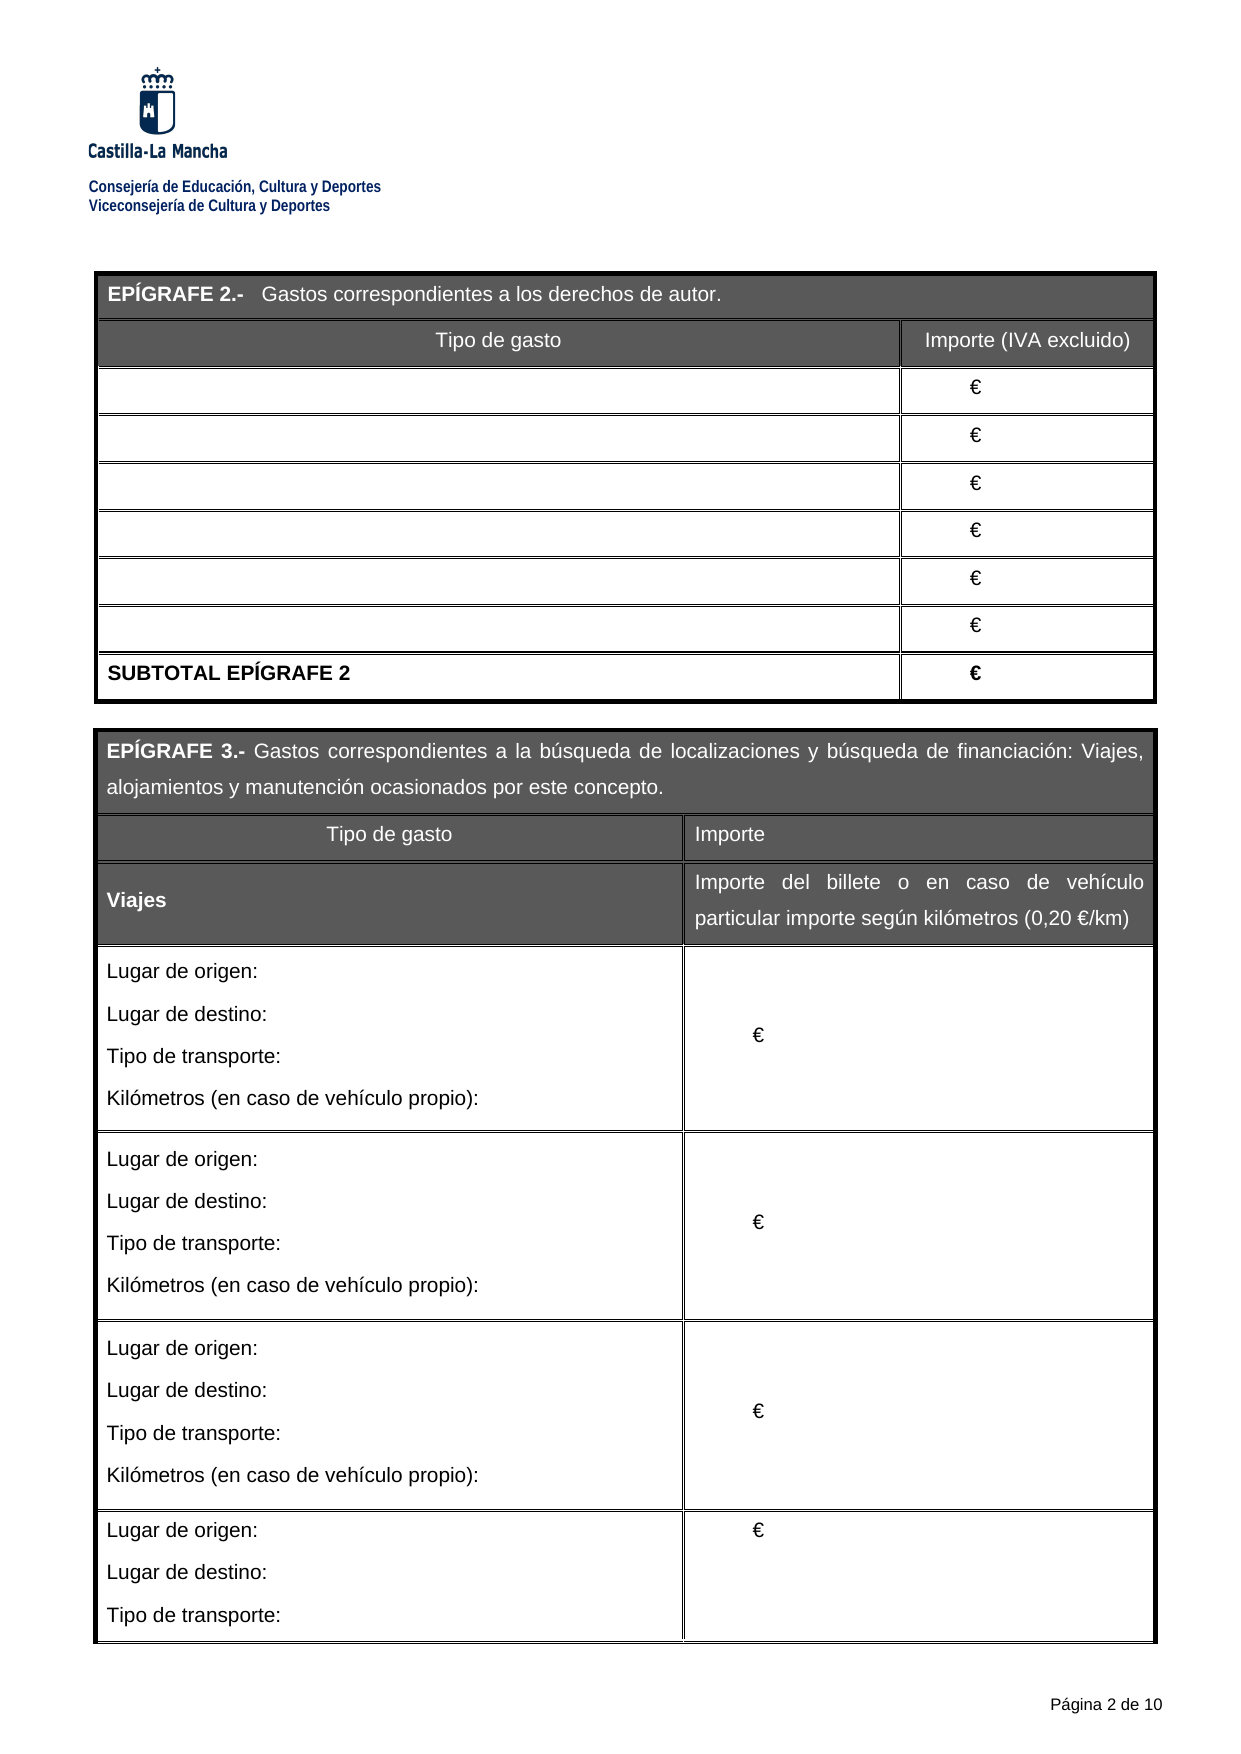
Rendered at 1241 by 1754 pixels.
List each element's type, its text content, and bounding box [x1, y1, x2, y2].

picture [88, 67, 227, 158]
table_cell [98, 559, 899, 604]
table_cell € [902, 512, 1153, 556]
table_cell Lugar de origen: Lugar de destino: Tipo de transporte: Kilómetros (en caso de vehículo propio): [98, 1512, 683, 1641]
table_cell [98, 607, 899, 651]
table_cell € [683, 1512, 1153, 1641]
table_cell € [685, 1322, 1153, 1509]
table_cell € [902, 464, 1153, 508]
table_cell [98, 369, 899, 413]
table_header EPÍGRAFE 2.- Gastos correspondientes a los derechos de autor. [98, 276, 1153, 318]
table_cell € [685, 947, 1153, 1130]
table_cell Importe (IVA excluido) [902, 321, 1153, 366]
table_cell Tipo de gasto [98, 321, 899, 366]
table_cell Tipo de gasto [98, 816, 682, 860]
table_cell Lugar de origen: Lugar de destino: Tipo de transporte: Kilómetros (en caso de vehículo propio): [98, 1133, 682, 1319]
table_cell Importe del billete o en caso de vehículo particular importe según kilómetros (0,20 €/km) [685, 864, 1153, 944]
table_cell Importe [685, 816, 1153, 860]
table_cell [98, 416, 899, 461]
table_cell € [685, 1133, 1153, 1319]
table_cell [98, 512, 899, 556]
table_header EPÍGRAFE 3.- Gastos correspondientes a la búsqueda de localizaciones y búsqueda de financiación: Viajes, alojamientos y manutención ocasionados por este concepto. [98, 732, 1153, 813]
table_cell Lugar de origen: Lugar de destino: Tipo de transporte: Kilómetros (en caso de vehículo propio): [98, 947, 682, 1130]
table_cell SUBTOTAL EPÍGRAFE 2 [98, 655, 899, 699]
table_cell [98, 464, 899, 508]
table_cell Viajes [98, 864, 682, 944]
table_cell Lugar de origen: Lugar de destino: Tipo de transporte: Kilómetros (en caso de vehículo propio): [98, 1322, 682, 1509]
table_cell € [902, 655, 1153, 699]
table_cell € [902, 369, 1153, 413]
table_cell € [902, 607, 1153, 651]
table_cell € [902, 559, 1153, 604]
table_cell € [902, 416, 1153, 461]
